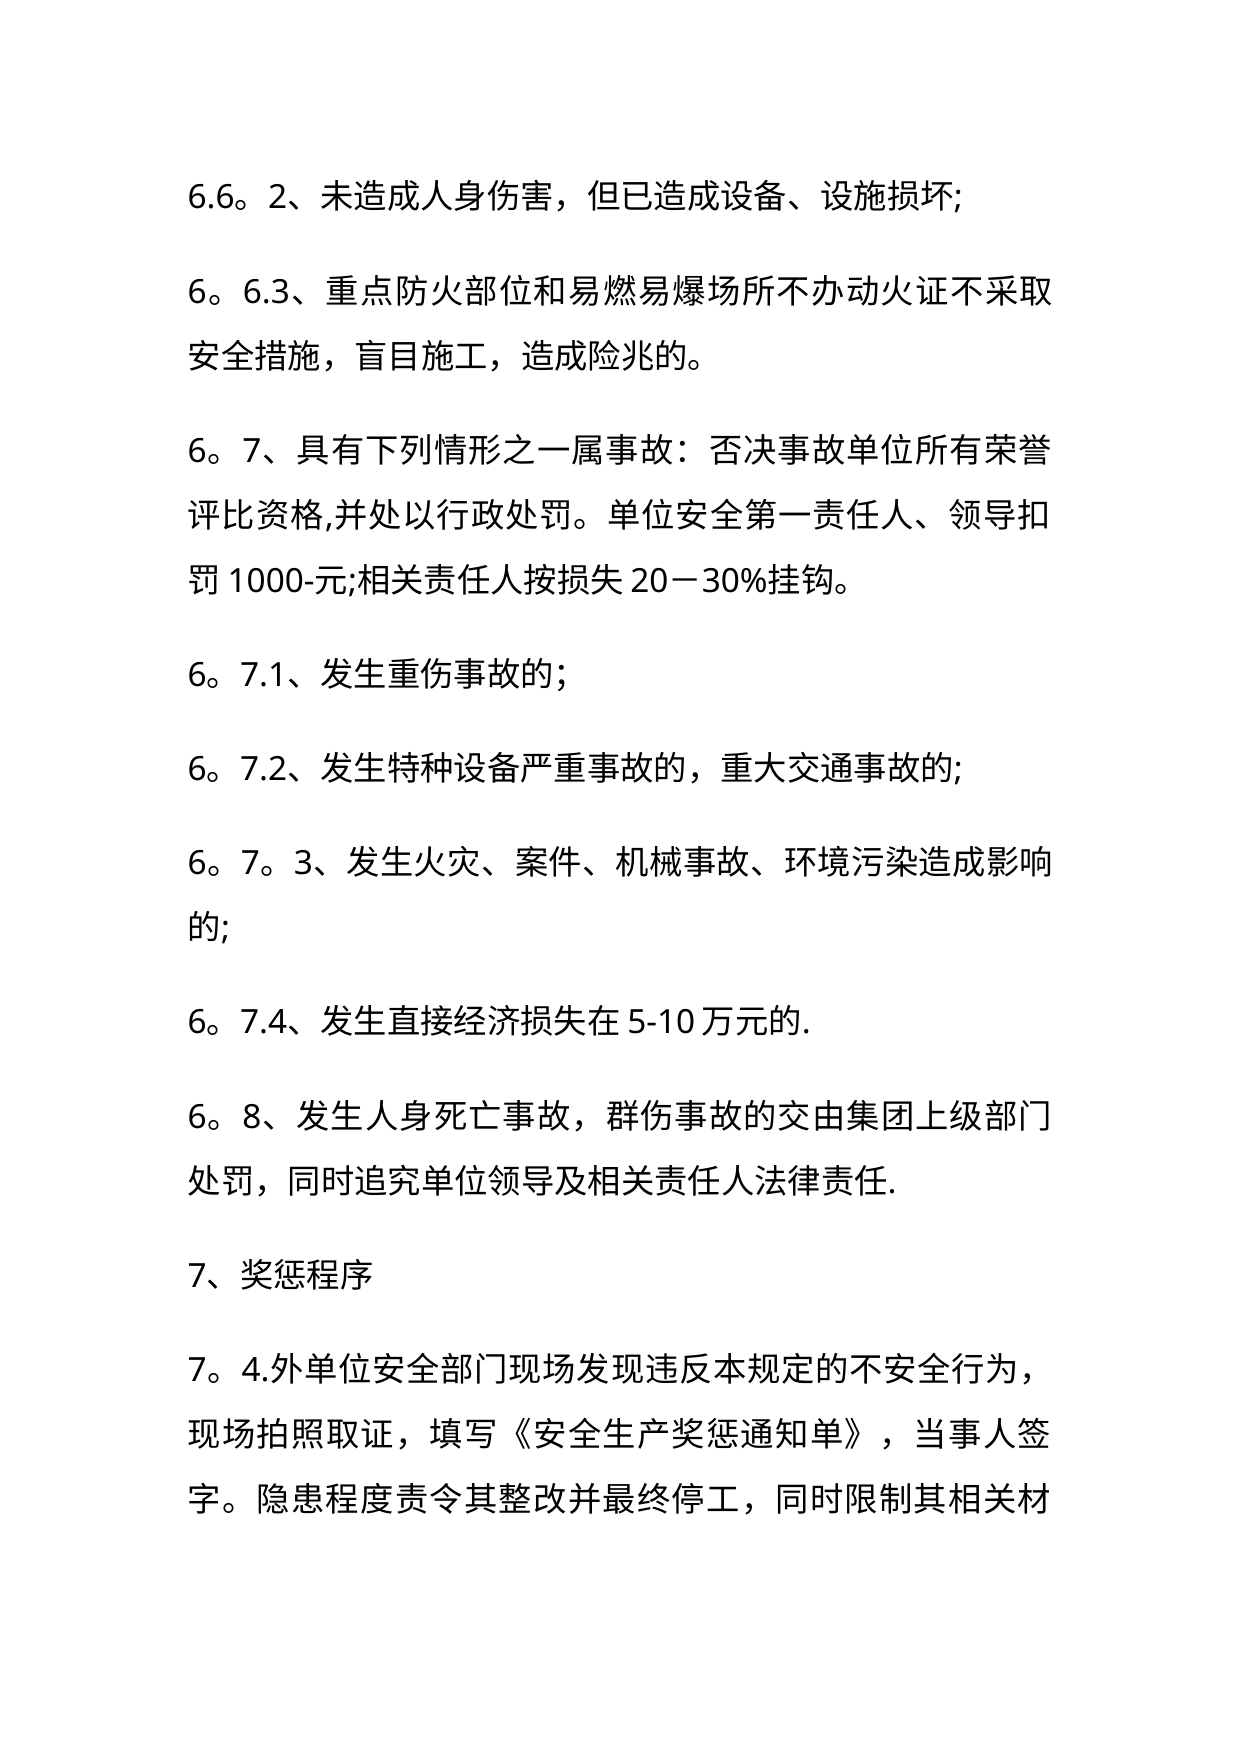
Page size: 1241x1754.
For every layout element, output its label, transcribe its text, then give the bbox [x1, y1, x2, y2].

text 6。7。3、发生火灾、案件、机械事故、环境污染造成影响的; [187, 828, 1053, 958]
text 6。7.2、发生特种设备严重事故的，重大交通事故的; [187, 734, 1053, 799]
text 6。7、具有下列情形之一属事故：否决事故单位所有荣誉评比资格,并处以行政处罚。单位安全第一责任人、领导扣罚1000-元;相关责任人按损失20－30%挂钩。 [187, 415, 1053, 610]
text 6。7.1、发生重伤事故的； [187, 639, 1053, 704]
text 7、奖惩程序 [187, 1240, 1053, 1305]
text 6。6.3、重点防火部位和易燃易爆场所不办动火证不采取安全措施，盲目施工，造成险兆的。 [187, 256, 1053, 386]
text 6.6。2、未造成人身伤害，但已造成设备、设施损坏; [187, 162, 1053, 227]
text 6。7.4、发生直接经济损失在5-10万元的. [187, 987, 1053, 1052]
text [187, 1334, 1053, 1529]
text 6。8、发生人身死亡事故，群伤事故的交由集团上级部门处罚，同时追究单位领导及相关责任人法律责任. [187, 1081, 1053, 1211]
